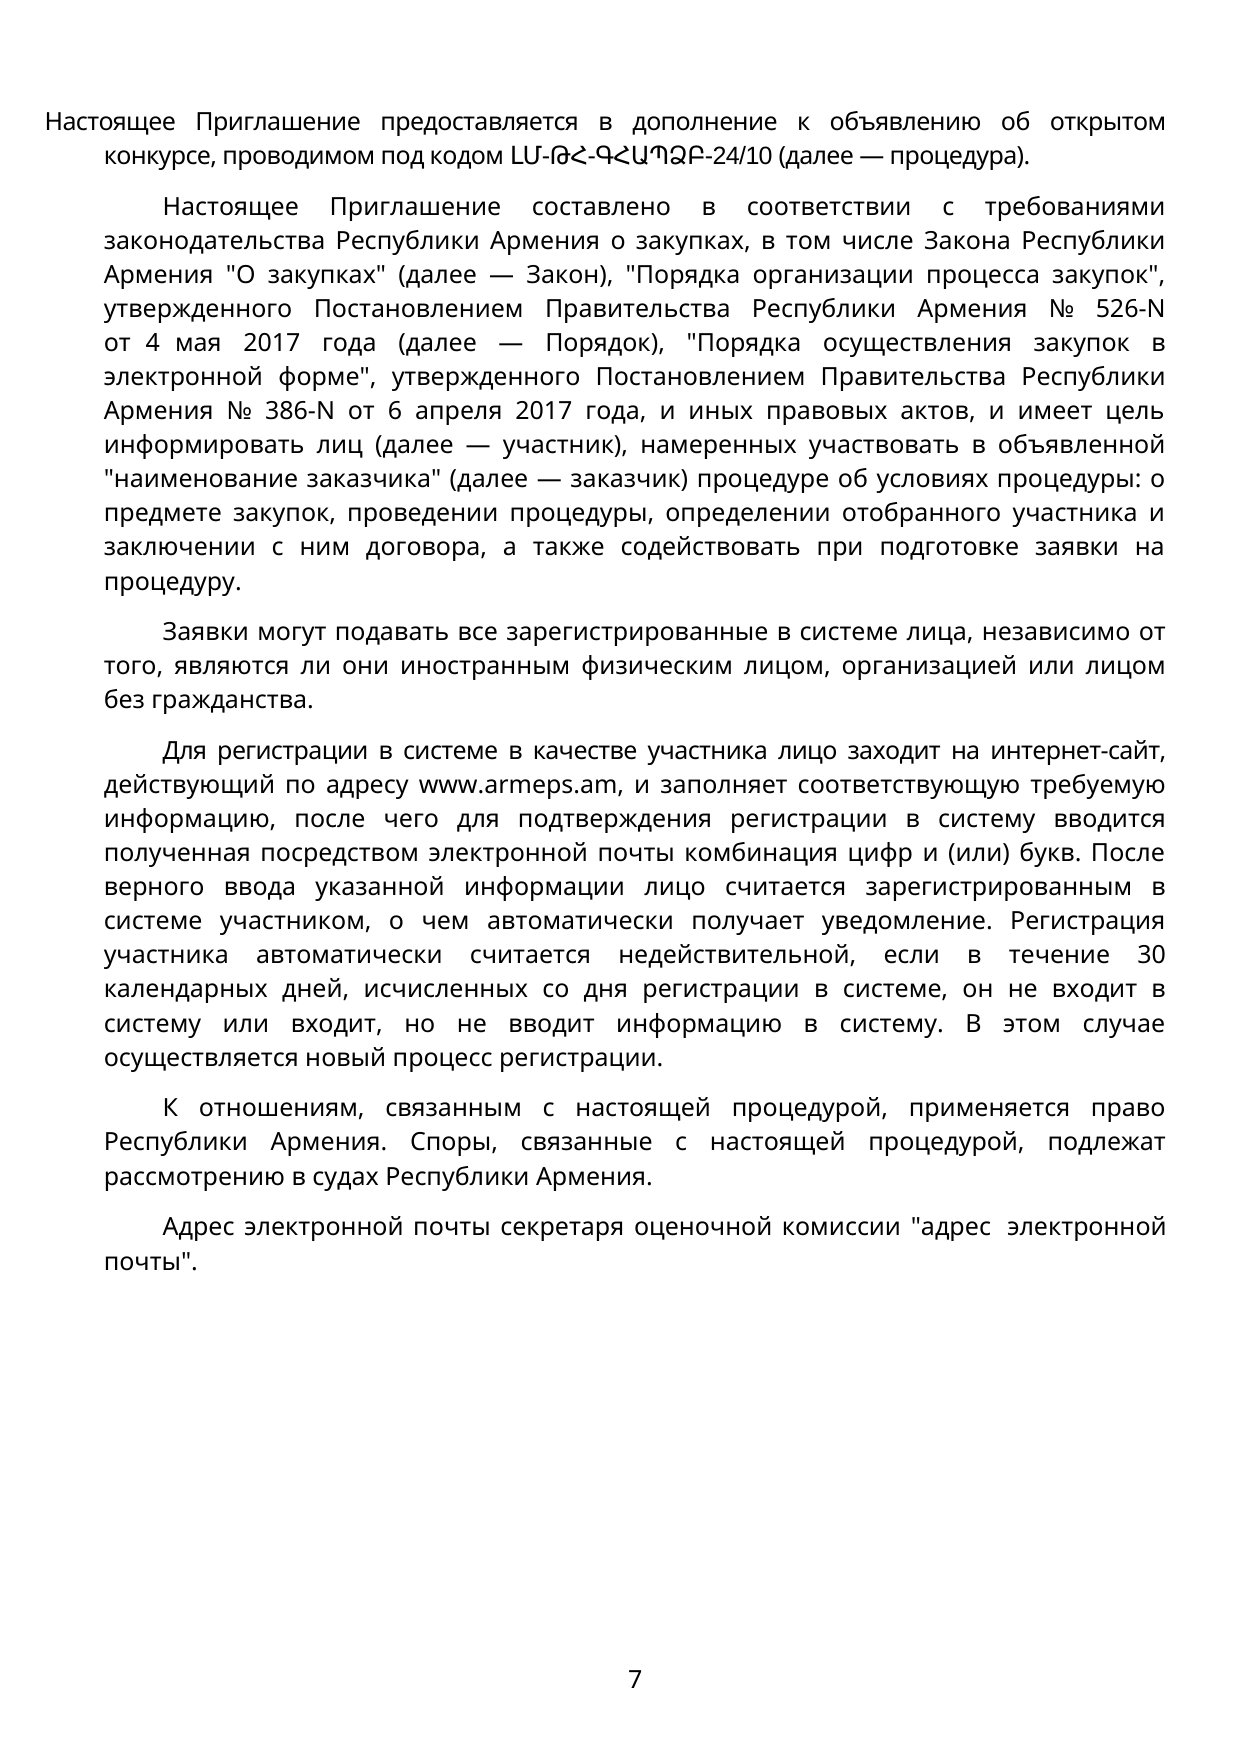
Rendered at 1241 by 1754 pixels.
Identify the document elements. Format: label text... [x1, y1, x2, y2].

text Адрес электронной почты секретаря оценочной комиссии "адрес электронной почты". [103, 1209, 1167, 1277]
text Настоящее Приглашение предоставляется в дополнение к объявлению об открытом конкурсе, проводимом под кодом ԼՄ-ԹՀ-ԳՀԱՊՁԲ-24/10 (далее — процедура). [44, 103, 1167, 172]
text Заявки могут подавать все зарегистрированные в системе лица, независимо от того, являются ли они иностранным физическим лицом, организацией или лицом без гражданства. [103, 614, 1167, 716]
text Настоящее Приглашение составлено в соответствии с требованиями законодательства Республики Армения о закупках, в том числе Закона Республики Армения "О закупках" (далее — Закон), "Порядка организации процесса закупок", утвержденного Постановлением Правительства Республики Армения № 526-N от 4 мая 2017 года (далее — Порядок), "Порядка осуществления закупок в электронной форме", утвержденного Постановлением Правительства Республики Армения № 386-N от 6 апреля 2017 года, и иных правовых актов, и имеет цель информировать лиц (далее — участник), намеренных участвовать в объявленной "наименование заказчика" (далее — заказчик) процедуре об условиях процедуры: о предмете закупок, проведении процедуры, определении отобранного участника и заключении с ним договора, а также содействовать при подготовке заявки на процедуру. [103, 188, 1167, 597]
text Для регистрации в системе в качестве участника лицо заходит на интернет-сайт, действующий по адресу www.armeps.am, и заполняет соответствующую требуемую информацию, после чего для подтверждения регистрации в систему вводится полученная посредством электронной почты комбинация цифр и (или) букв. После верного ввода указанной информации лицо считается зарегистрированным в системе участником, о чем автоматически получает уведомление. Регистрация участника автоматически считается недействительной, если в течение 30 календарных дней, исчисленных со дня регистрации в системе, он не входит в систему или входит, но не вводит информацию в систему. В этом случае осуществляется новый процесс регистрации. [103, 733, 1167, 1073]
text К отношениям, связанным с настоящей процедурой, применяется право Республики Армения. Споры, связанные с настоящей процедурой, подлежат рассмотрению в судах Республики Армения. [103, 1090, 1167, 1192]
